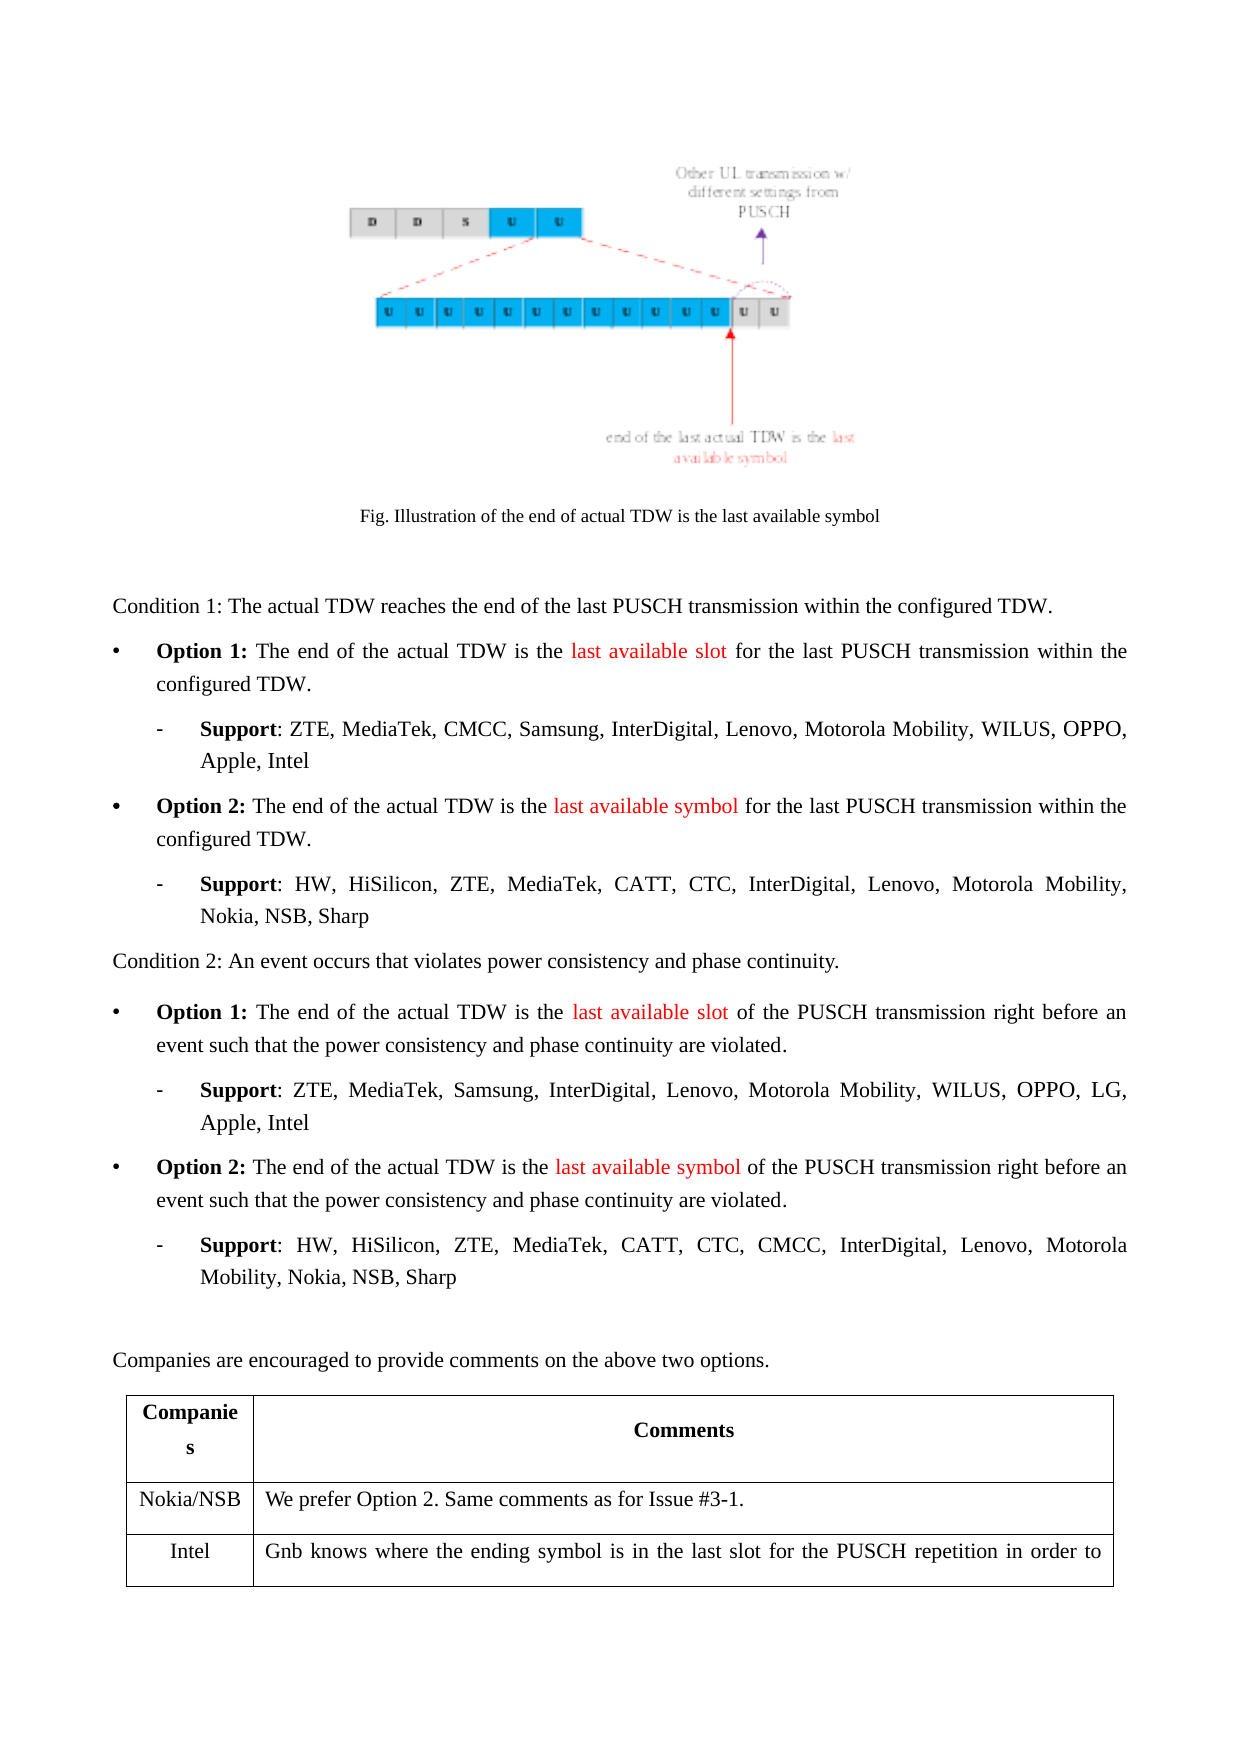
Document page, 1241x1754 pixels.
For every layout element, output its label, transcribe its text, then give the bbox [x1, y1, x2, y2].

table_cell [254, 1535, 1113, 1586]
text Companies are encouraged to provide comments on the above two options. [112, 1343, 1128, 1376]
list Support: HW, HiSilicon, ZTE, MediaTek, CATT, CTC, CMCC, InterDigital, Lenovo, Motorola Mobility, Nokia, NSB, Sharp [156, 1228, 1128, 1293]
table_cell We prefer Option 2. Same comments as for Issue #3-1. [254, 1483, 1113, 1534]
list Option 2: The end of the actual TDW is the last available symbol of the PUSCH transmission right before an event such that the power consistency and phase continuity are violated. [112, 1151, 1128, 1216]
text Fig. Illustration of the end of actual TDW is the last available symbol [112, 499, 1128, 532]
list Option 1: The end of the actual TDW is the last available slot for the last PUSCH transmission within the configured TDW. [112, 634, 1128, 699]
list Option 2: The end of the actual TDW is the last available symbol for the last PUSCH transmission within the configured TDW. [112, 789, 1128, 854]
table_header Companies [127, 1396, 253, 1482]
text Condition 2: An event occurs that violates power consistency and phase continuity. [112, 944, 1128, 977]
table_header Comments [254, 1396, 1113, 1482]
list Option 1: The end of the actual TDW is the last available slot of the PUSCH transmission right before an event such that the power consistency and phase continuity are violated. [112, 996, 1128, 1061]
table_cell Nokia/NSB [127, 1483, 253, 1534]
list Support: HW, HiSilicon, ZTE, MediaTek, CATT, CTC, InterDigital, Lenovo, Motorola Mobility, Nokia, NSB, Sharp [156, 867, 1128, 932]
text Condition 1: The actual TDW reaches the end of the last PUSCH transmission within the configured TDW. [112, 589, 1128, 622]
list Support: ZTE, MediaTek, Samsung, InterDigital, Lenovo, Motorola Mobility, WILUS, OPPO, LG, Apple, Intel [156, 1073, 1128, 1138]
list Support: ZTE, MediaTek, CMCC, Samsung, InterDigital, Lenovo, Motorola Mobility, WILUS, OPPO, Apple, Intel [156, 712, 1128, 777]
table_cell Intel [127, 1535, 253, 1586]
